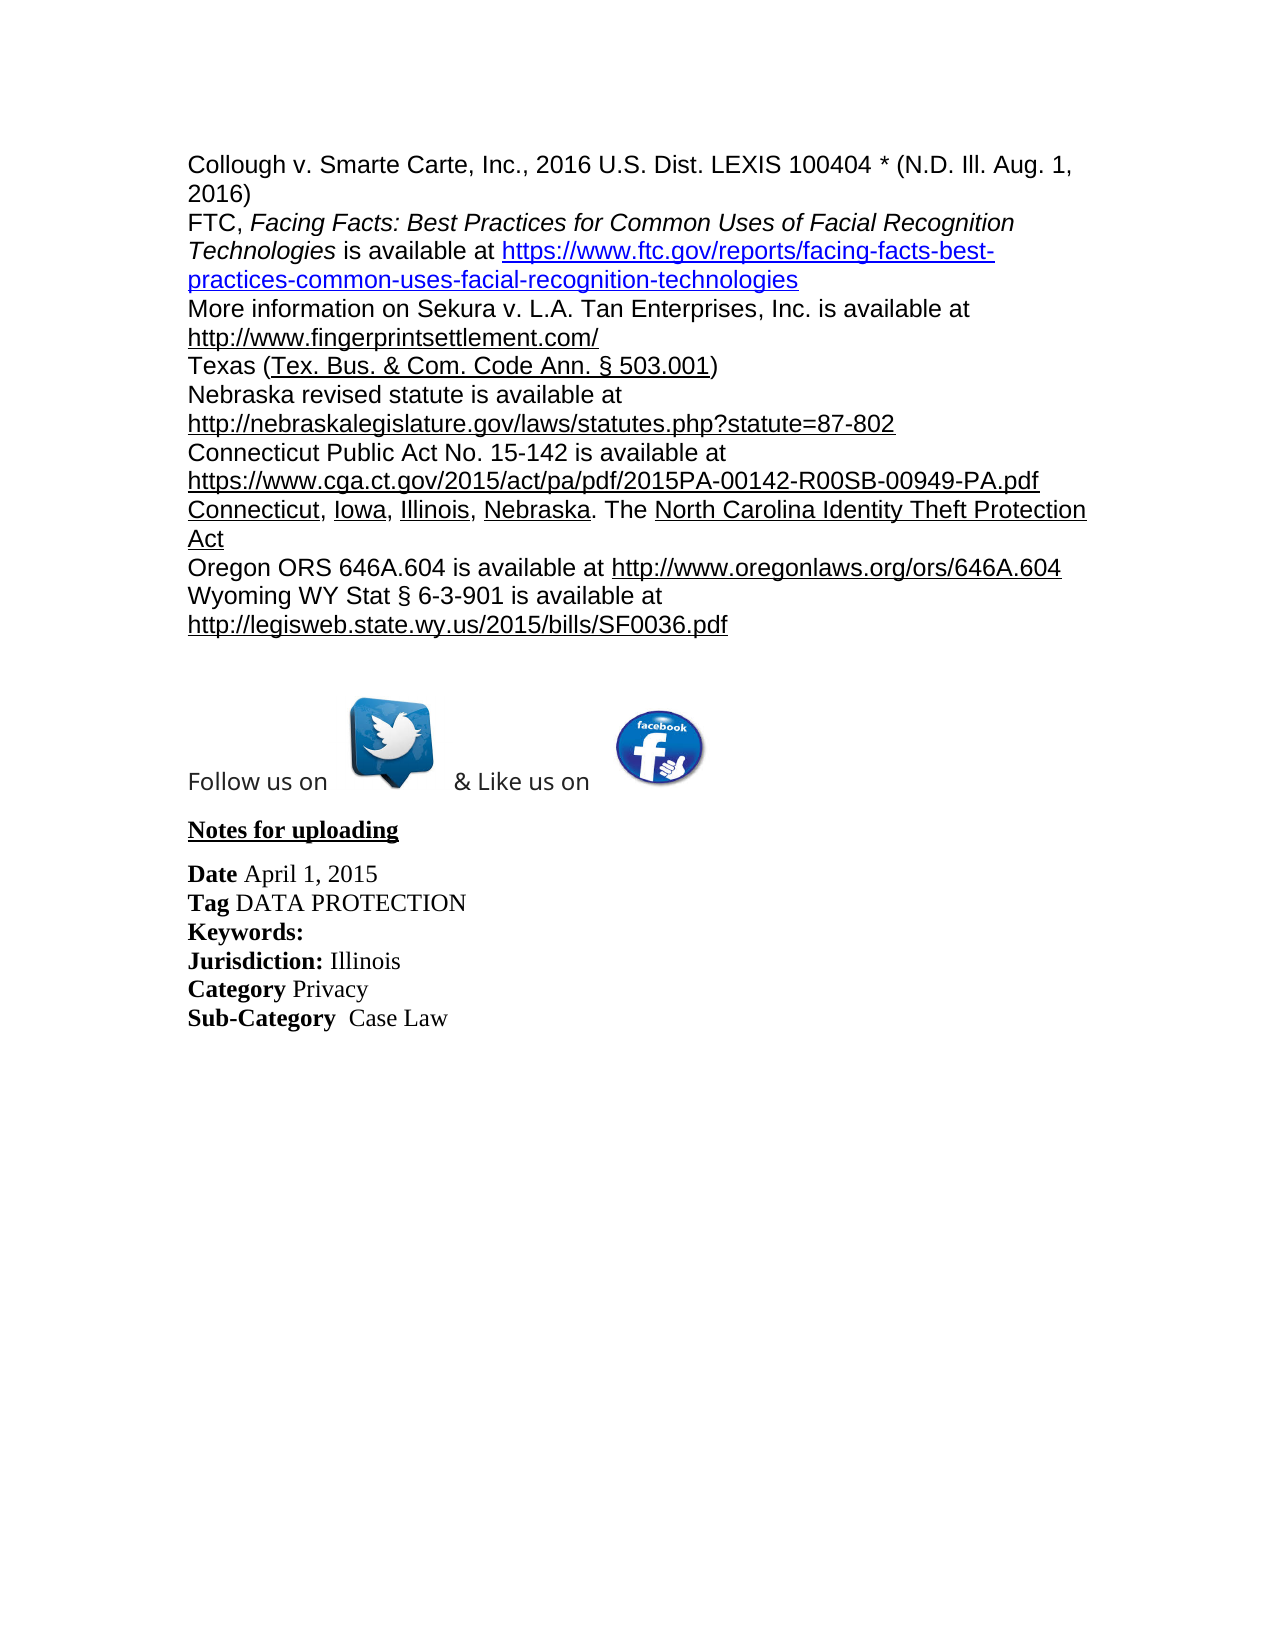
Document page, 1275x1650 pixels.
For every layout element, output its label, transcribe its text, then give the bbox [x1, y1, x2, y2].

text Keywords: [187, 917, 1087, 946]
text Connecticut Public Act No. 15-142 is available at https://www.cga.ct.gov/2015/act/pa/pdf/2015PA-00142-R00SB-00949-PA.pdf [187, 437, 1087, 495]
text More information on Sekura v. L.A. Tan Enterprises, Inc. is available at http://www.fingerprintsettlement.com/ [187, 294, 1087, 351]
text Follow us on& Like us on [187, 696, 328, 797]
text Connecticut, Iowa, Illinois, Nebraska. The North Carolina Identity Theft Protection Act [187, 495, 1087, 552]
picture [328, 696, 454, 790]
subtitle Oregon ORS 646A.604 is available at http://www.oregonlaws.org/ors/646A.604 [187, 552, 1087, 581]
text Category Privacy [187, 974, 1087, 1003]
picture [608, 704, 711, 790]
text FTC, Facing Facts: Best Practices for Common Uses of Facial Recognition Technologies is available at https://www.ftc.gov/reports/facing-facts-best-practices-common-uses-facial-recognition-technologies [187, 207, 1087, 294]
text Notes for uploading [187, 813, 1087, 844]
text Wyoming WY Stat § 6-3-901 is available at http://legisweb.state.wy.us/2015/bills/SF0036.pdf [187, 581, 1087, 639]
text Follow us on& Like us on [454, 696, 1087, 797]
text Jurisdiction: Illinois [187, 946, 1087, 974]
text Nebraska revised statute is available at http://nebraskalegislature.gov/laws/statutes.php?statute=87-802 [187, 380, 1087, 437]
text Collough v. Smarte Carte, Inc., 2016 U.S. Dist. LEXIS 100404 * (N.D. Ill. Aug. 1, 2016) [187, 150, 1087, 207]
text Date April 1, 2015 [187, 859, 1087, 888]
text Tag DATA PROTECTION [187, 888, 1087, 917]
text Sub-Category Case Law [187, 1003, 1087, 1032]
text Texas (Tex. Bus. & Com. Code Ann. § 503.001) [187, 351, 1087, 380]
